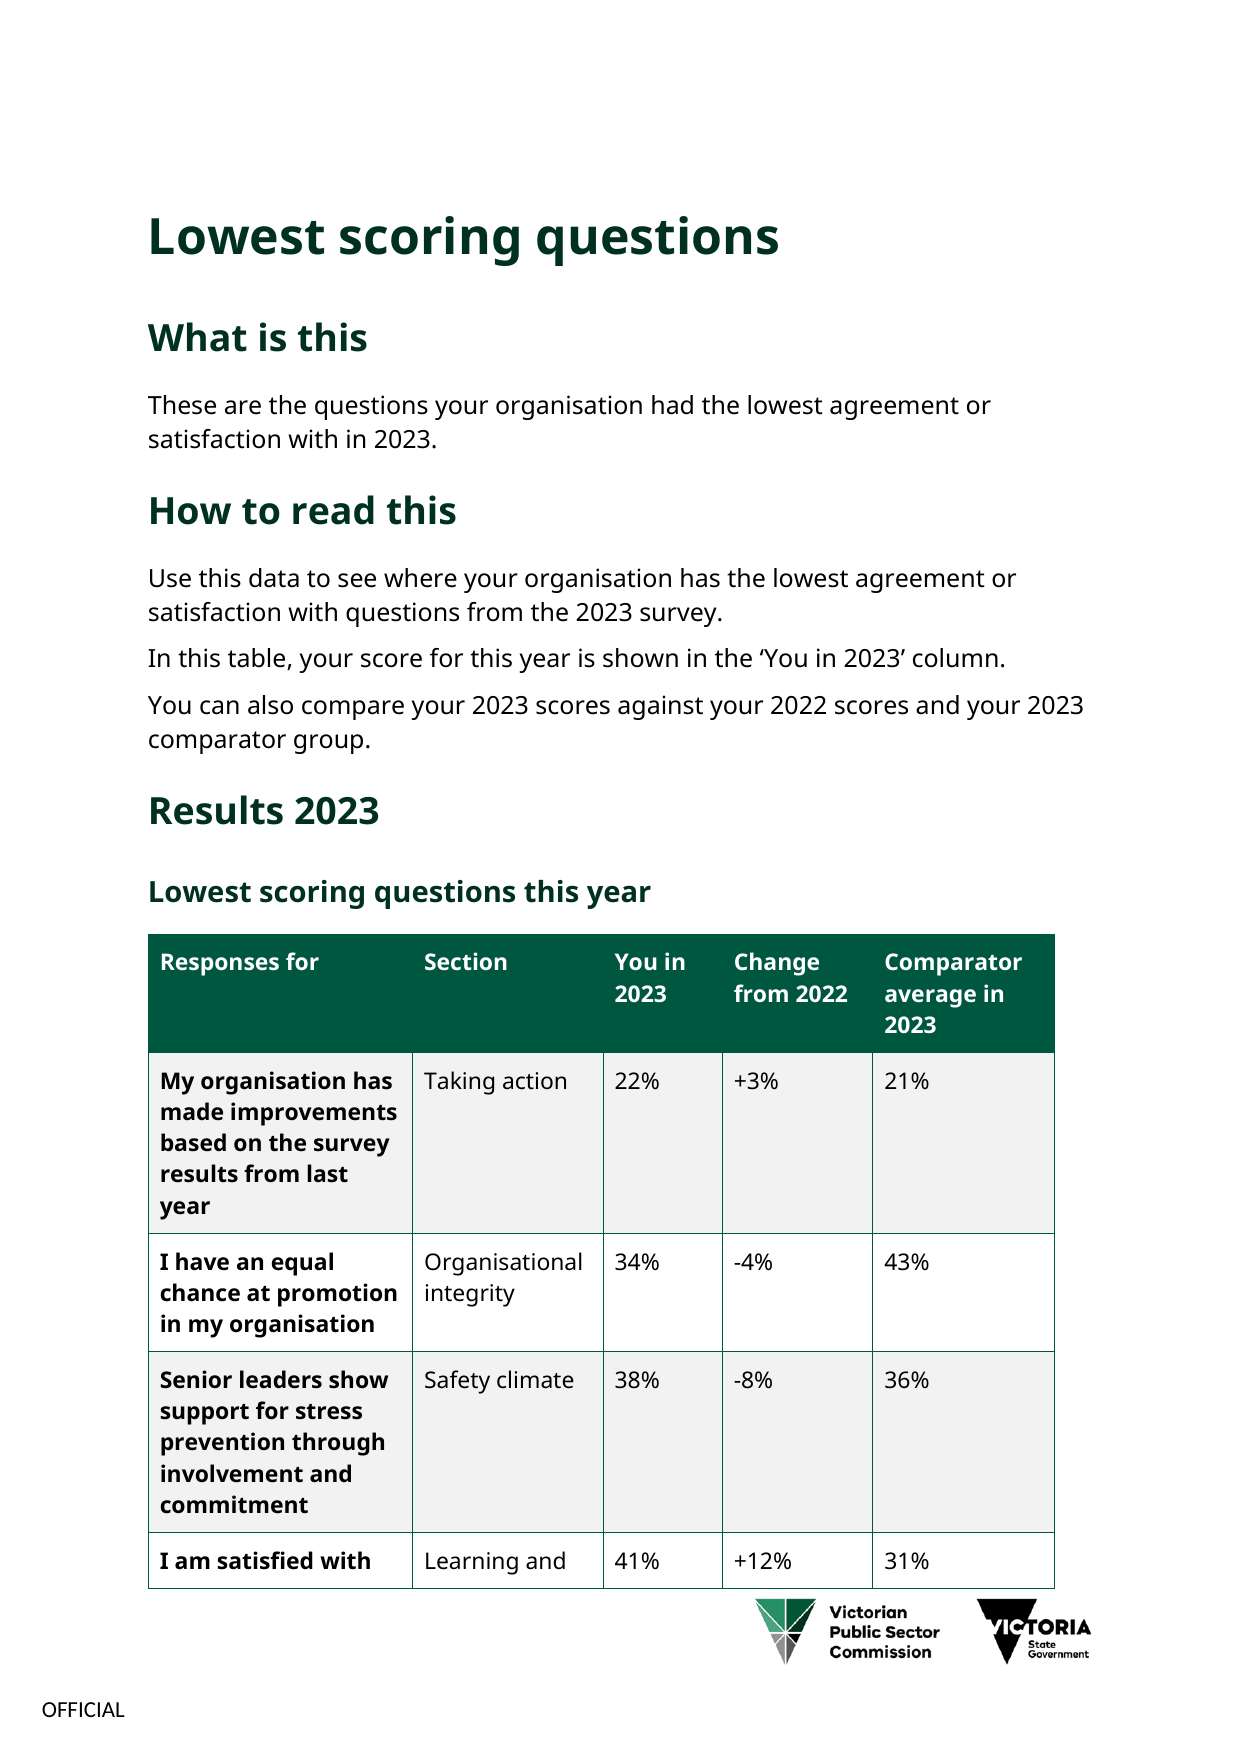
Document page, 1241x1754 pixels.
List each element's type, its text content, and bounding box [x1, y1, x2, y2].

table_cell 43% [873, 1234, 1054, 1351]
table_cell Senior leaders show support for stress prevention through involvement and commitment [149, 1352, 412, 1532]
text Use this data to see where your organisation has the lowest agreement or satisfaction with questions from the 2023 survey. [148, 560, 1092, 628]
table_cell 21% [873, 1053, 1054, 1233]
subtitle Lowest scoring questions [148, 201, 1092, 269]
table_header You in 2023 [604, 935, 722, 1052]
table_cell I am satisfied with the opportunities to progress in my organisation [149, 1533, 412, 1588]
subtitle What is this [148, 311, 1092, 362]
table_cell 38% [604, 1352, 722, 1532]
subtitle Lowest scoring questions this year [148, 871, 1092, 911]
table_cell I have an equal chance at promotion in my organisation [149, 1234, 412, 1351]
picture [754, 1598, 1093, 1666]
table_cell 41% [604, 1533, 722, 1588]
subtitle How to read this [148, 484, 1092, 536]
table_cell Learning and development [413, 1533, 603, 1588]
table_cell My organisation has made improvements based on the survey results from last year [149, 1053, 412, 1233]
table_header Section [413, 935, 603, 1052]
table_header Change from 2022 [723, 935, 872, 1052]
text You can also compare your 2023 scores against your 2022 scores and your 2023 comparator group. [148, 687, 1092, 756]
table_cell -8% [723, 1352, 872, 1532]
text These are the questions your organisation had the lowest agreement or satisfaction with in 2023. [148, 387, 1092, 455]
table_cell Organisational integrity [413, 1234, 603, 1351]
subtitle Results 2023 [148, 785, 1092, 836]
table_cell 34% [604, 1234, 722, 1351]
text In this table, your score for this year is shown in the ‘You in 2023’ column. [148, 641, 1092, 675]
table_cell -4% [723, 1234, 872, 1351]
table_header Responses for [149, 935, 412, 1052]
table_cell Taking action [413, 1053, 603, 1233]
table_cell +3% [723, 1053, 872, 1233]
table_cell Safety climate [413, 1352, 603, 1532]
table_cell +12% [723, 1533, 872, 1588]
table_cell 31% [873, 1533, 1054, 1588]
table_cell 22% [604, 1053, 722, 1233]
table_cell 36% [873, 1352, 1054, 1532]
table_header Comparator average in 2023 [873, 935, 1054, 1052]
